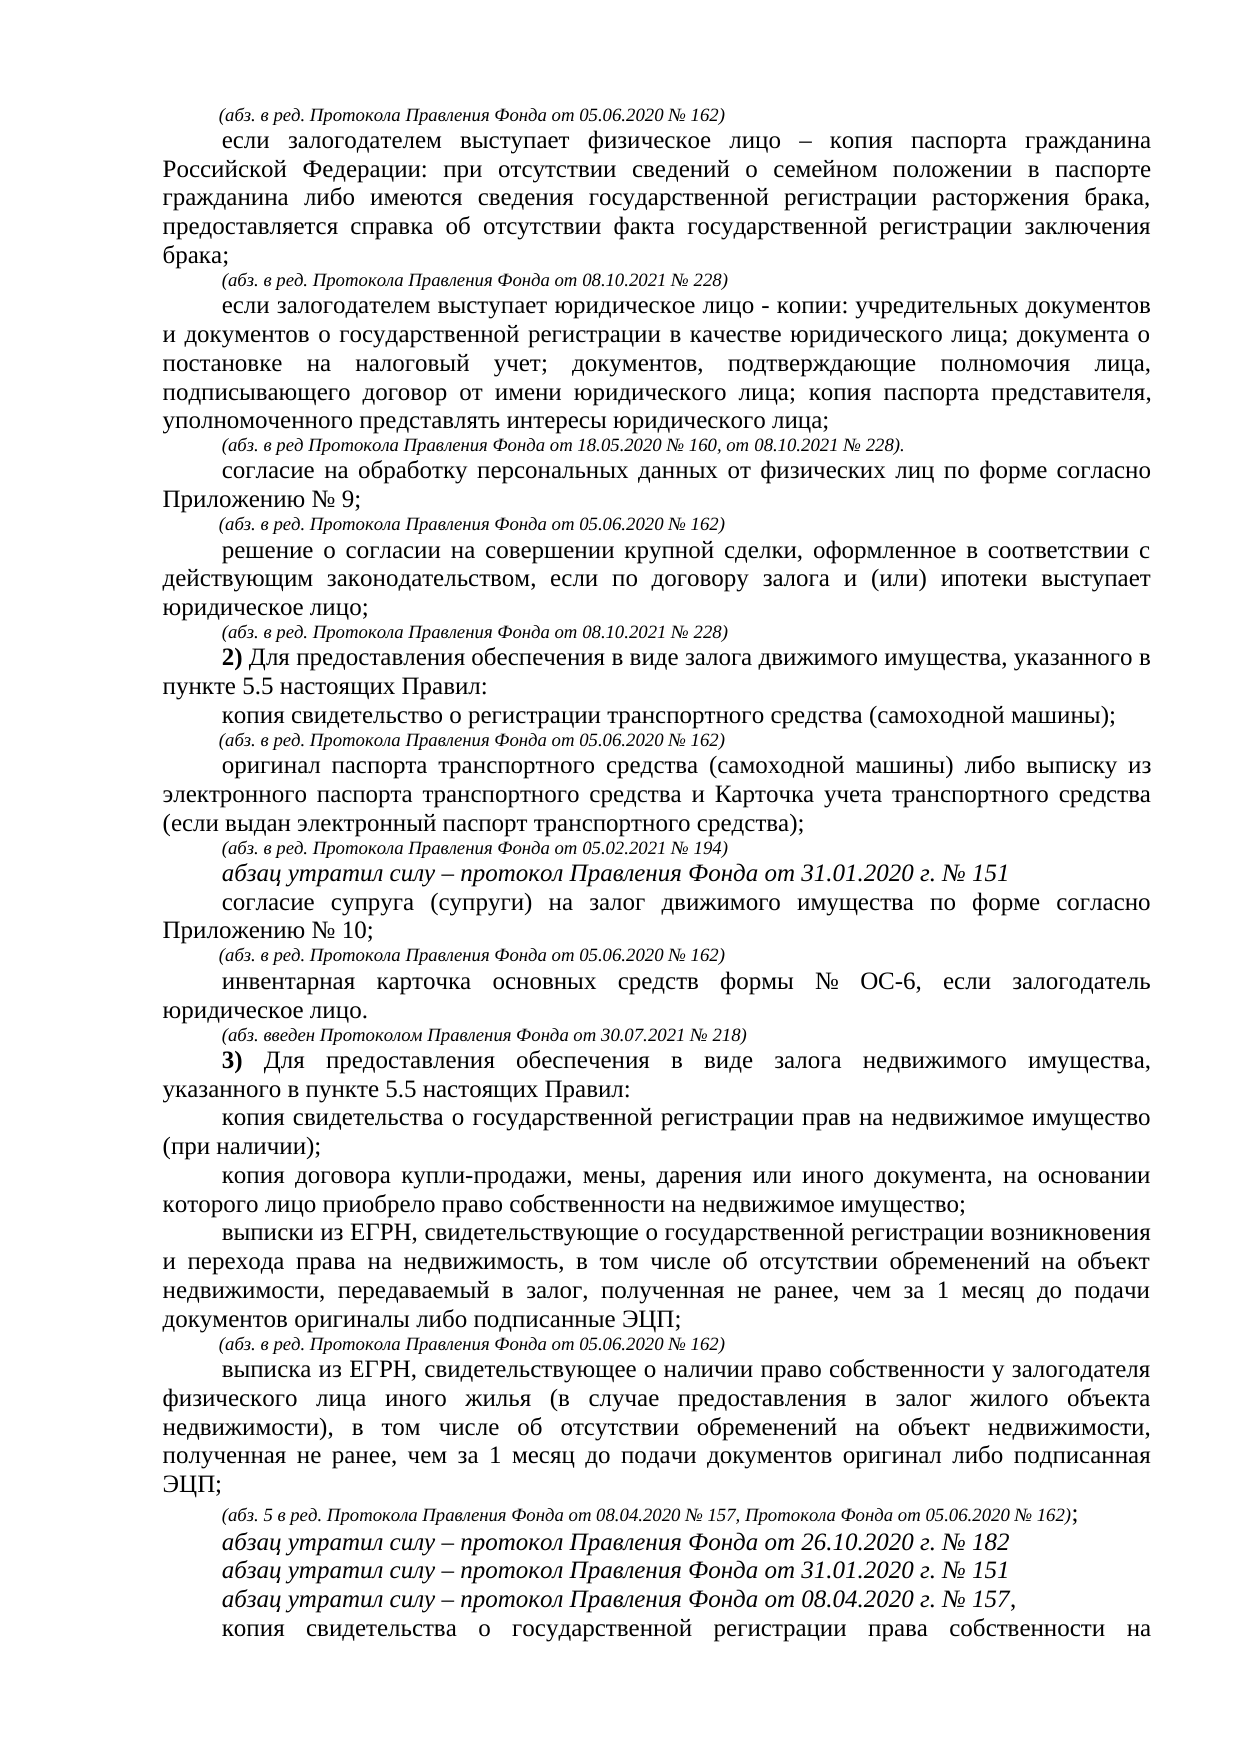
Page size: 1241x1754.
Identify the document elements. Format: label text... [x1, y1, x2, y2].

text (абз. в ред. Протокола Правления Фонда от 05.06.2020 № 162) [162, 513, 1152, 535]
text выписка из ЕГРН, свидетельствующее о наличии право собственности у залогодателя физического лица иного жилья (в случае предоставления в залог жилого объекта недвижимости), в том числе об отсутствии обременений на объект недвижимости, полученная не ранее, чем за 1 месяц до подачи документов оригинал либо подписанная ЭЦП; [162, 1354, 1152, 1498]
text (абз. 5 в ред. Протокола Правления Фонда от 08.04.2020 № 157, Протокола Фонда от 05.06.2020 № 162); [162, 1498, 1152, 1527]
text согласие супруга (супруги) на залог движимого имущества по форме согласно Приложению № 10; [162, 887, 1152, 944]
text если залогодателем выступает юридическое лицо - копии: учредительных документов и документов о государственной регистрации в качестве юридического лица; документа о постановке на налоговый учет; документов, подтверждающие полномочия лица, подписывающего договор от имени юридического лица; копия паспорта представителя, уполномоченного представлять интересы юридического лица; [162, 290, 1152, 434]
text (абз. в ред Протокола Правления Фонда от 18.05.2020 № 160, от 08.10.2021 № 228). [162, 434, 1152, 456]
text копия свидетельства о государственной регистрации прав на недвижимое имущество (при наличии); [162, 1102, 1152, 1160]
text (абз. в ред. Протокола Правления Фонда от 05.02.2021 № 194) [162, 837, 1152, 858]
text копия свидетельство о регистрации транспортного средства (самоходной машины); [162, 700, 1152, 729]
text (абз. введен Протоколом Правления Фонда от 30.07.2021 № 218) [162, 1023, 1152, 1045]
text (абз. в ред. Протокола Правления Фонда от 05.06.2020 № 162) [162, 729, 1152, 750]
text если залогодателем выступает физическое лицо – копия паспорта гражданина Российской Федерации: при отсутствии сведений о семейном положении в паспорте гражданина либо имеются сведения государственной регистрации расторжения брака, предоставляется справка об отсутствии факта государственной регистрации заключения брака; [162, 125, 1152, 269]
text (абз. в ред. Протокола Правления Фонда от 08.10.2021 № 228) [162, 621, 1152, 642]
text решение о согласии на совершении крупной сделки, оформленное в соответствии с действующим законодательством, если по договору залога и (или) ипотеки выступает юридическое лицо; [162, 535, 1152, 621]
text абзац утратил силу – протокол Правления Фонда от 31.01.2020 г. № 151 [162, 1555, 1152, 1584]
text копия договора купли-продажи, мены, дарения или иного документа, на основании которого лицо приобрело право собственности на недвижимое имущество; [162, 1160, 1152, 1217]
text абзац утратил силу – протокол Правления Фонда от 26.10.2020 г. № 182 [162, 1527, 1152, 1555]
text оригинал паспорта транспортного средства (самоходной машины) либо выписку из электронного паспорта транспортного средства и Карточка учета транспортного средства (если выдан электронный паспорт транспортного средства); [162, 750, 1152, 837]
text согласие на обработку персональных данных от физических лиц по форме согласно Приложению № 9; [162, 456, 1152, 513]
text абзац утратил силу – протокол Правления Фонда от 08.04.2020 г. № 157, [162, 1584, 1152, 1613]
text (абз. в ред. Протокола Правления Фонда от 05.06.2020 № 162) [162, 1332, 1152, 1354]
text инвентарная карточка основных средств формы № ОС-6, если залогодатель юридическое лицо. [162, 966, 1152, 1023]
text 2) Для предоставления обеспечения в виде залога движимого имущества, указанного в пункте 5.5 настоящих Правил: [162, 642, 1152, 700]
text (абз. в ред. Протокола Правления Фонда от 08.10.2021 № 228) [162, 269, 1152, 290]
text (абз. в ред. Протокола Правления Фонда от 05.06.2020 № 162) [162, 944, 1152, 966]
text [162, 1613, 1152, 1642]
text абзац утратил силу – протокол Правления Фонда от 31.01.2020 г. № 151 [162, 858, 1152, 887]
text 3) Для предоставления обеспечения в виде залога недвижимого имущества, указанного в пункте 5.5 настоящих Правил: [162, 1045, 1152, 1102]
text (абз. в ред. Протокола Правления Фонда от 05.06.2020 № 162) [162, 103, 1152, 125]
text выписки из ЕГРН, свидетельствующие о государственной регистрации возникновения и перехода права на недвижимость, в том числе об отсутствии обременений на объект недвижимости, передаваемый в залог, полученная не ранее, чем за 1 месяц до подачи документов оригиналы либо подписанные ЭЦП; [162, 1217, 1152, 1332]
